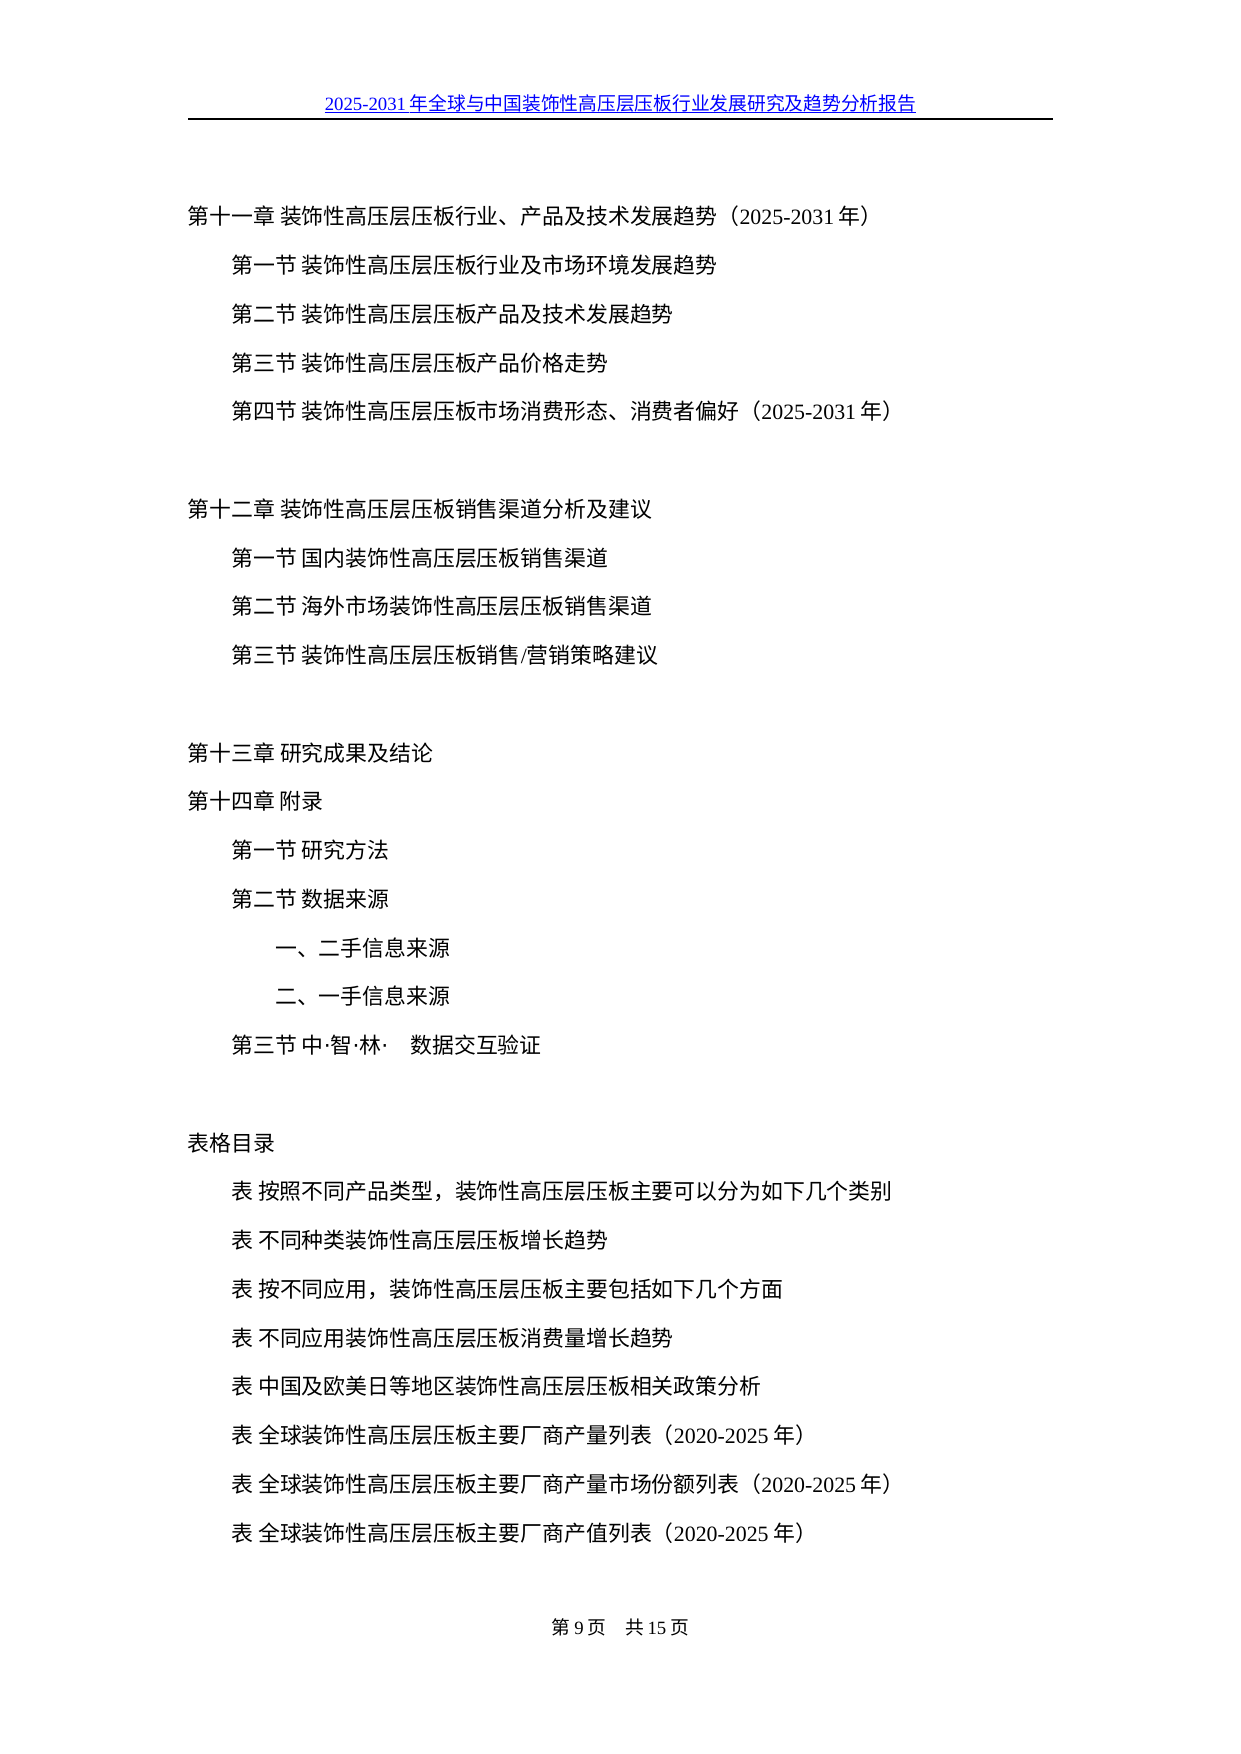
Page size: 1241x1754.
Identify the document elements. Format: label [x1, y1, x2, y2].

text [187, 150, 1053, 1548]
